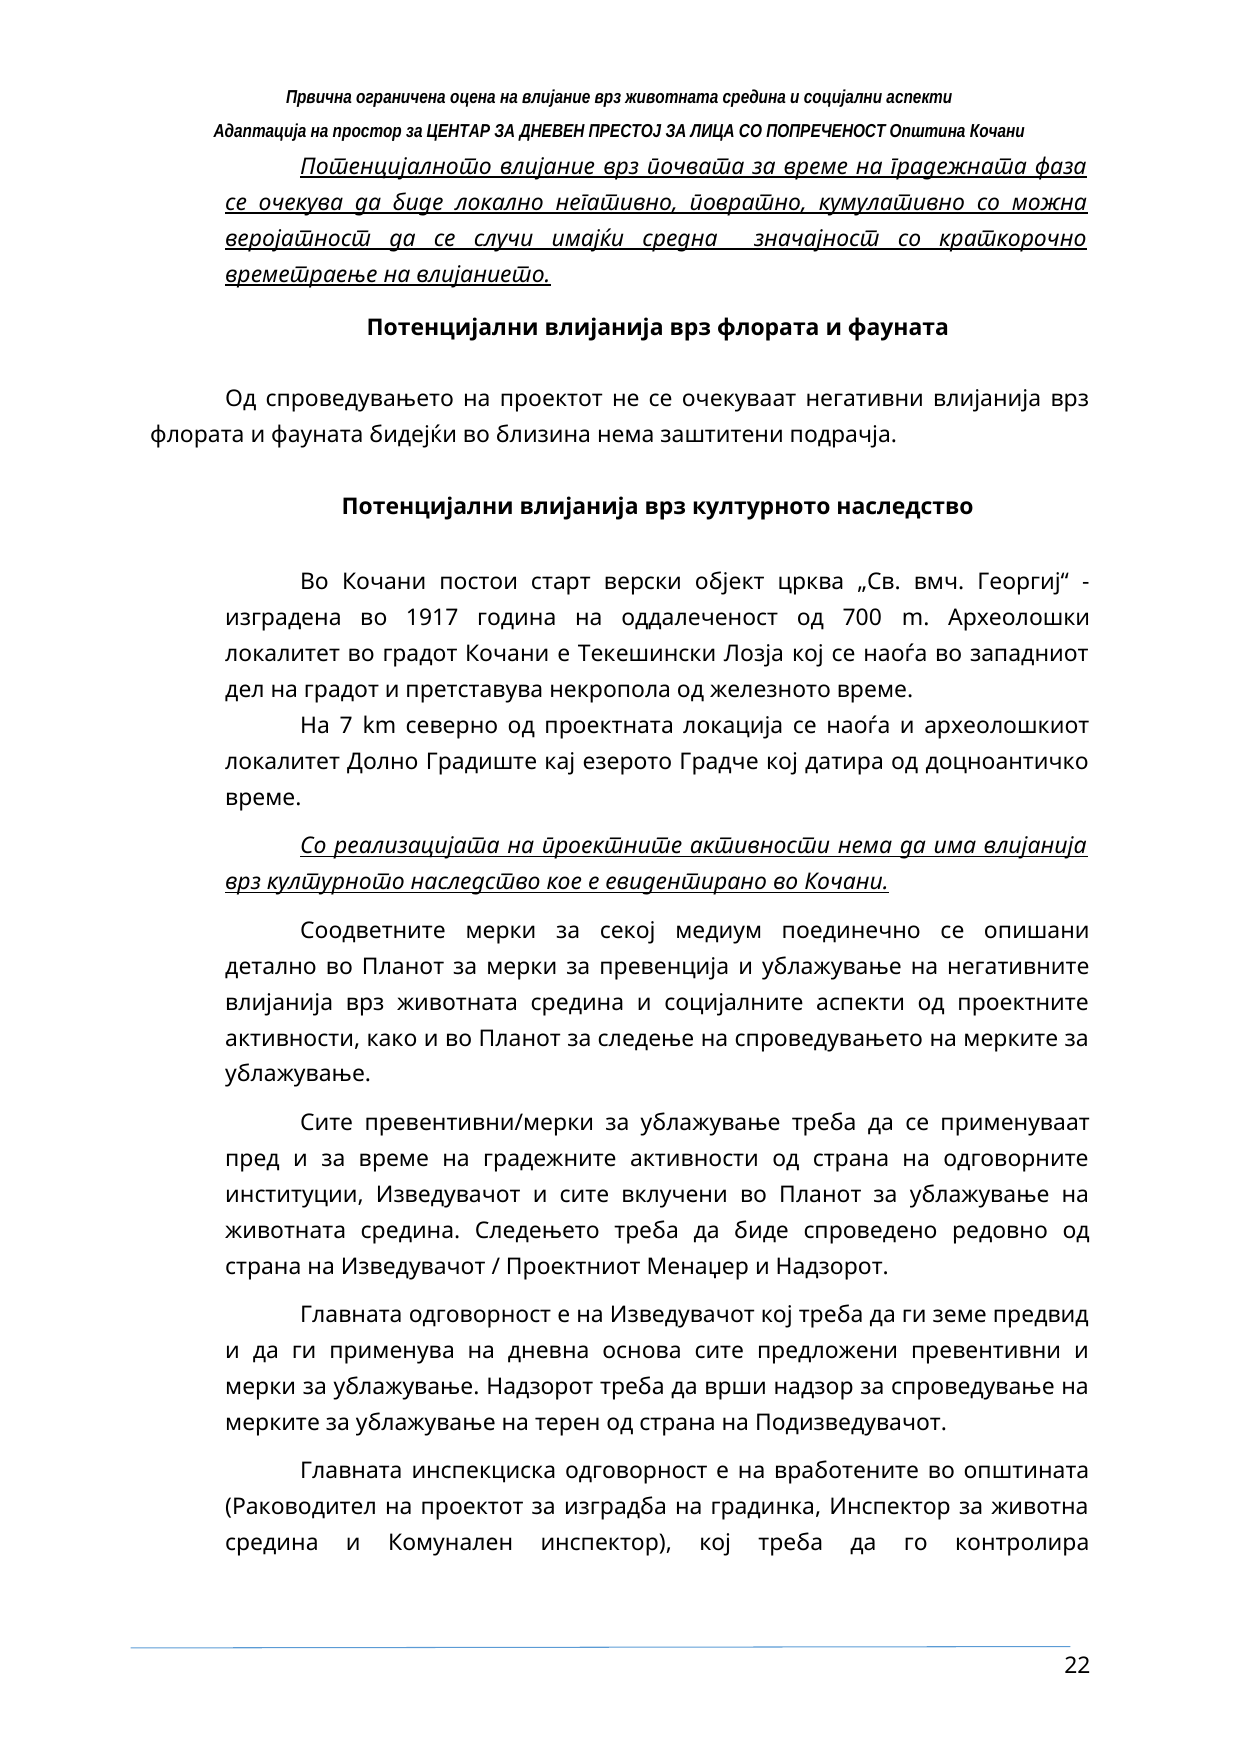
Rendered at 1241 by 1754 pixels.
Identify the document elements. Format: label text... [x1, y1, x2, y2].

text На 7 km северно од проектната локација се наоѓа и археолошкиот локалитет Долно Градиште кај езерото Градче кој датира од доцноантичко време. [225, 709, 1090, 812]
text Во Кочани постои старт верски објект црква „Св. вмч. Георгиј“ - изградена во 1917 година на оддалеченост од 700 m. Археолошки локалитет во градот Кочани е Текешински Лозја кој се наоѓа во западниот дел на градот и претставува некропола од железното време. [225, 565, 1090, 704]
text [225, 1454, 1090, 1557]
list Потенцијални влијанија врз флората и фауната [225, 310, 1090, 342]
list Од спроведувањето на проектот не се очекуваат негативни влијанија врз флората и фауната бидејќи во близина нема заштитени подрачја. [150, 382, 1090, 449]
text Потенцијалното влијание врз почвата за време на градежната фаза се очекува да биде локално негативно, повратно, кумулативно со можна веројатност да се случи имајќи средна значајност со краткорочно времетраење на влијанието. [225, 150, 1090, 289]
text Сите превентивни/мерки за ублажување треба да се применуваат пред и за време на градежните активности од страна на одговорните институции, Изведувачот и сите вклучени во Планот за ублажување на животната средина. Следењето треба да биде спроведено редовно од страна на Изведувачот / Проектниот Менаџер и Надзорот. [225, 1106, 1090, 1281]
list Потенцијални влијанија врз културното наследство [225, 490, 1090, 521]
text Главната одговорност е на Изведувачот кој треба да ги земе предвид и да ги применува на дневна основа сите предложени превентивни и мерки за ублажување. Надзорот треба да врши надзор за спроведување на мерките за ублажување на терен од страна на Подизведувачот. [225, 1298, 1090, 1437]
text Соодветните мерки за секој медиум поединечно се опишани детално во Планот за мерки за превенција и ублажување на негативните влијанија врз животната средина и социјалните аспекти од проектните активности, како и во Планот за следење на спроведувањето на мерките за ублажување. [225, 914, 1090, 1089]
text Со реализацијата на проектните активности нема да има влијанија врз културното наследство кое е евидентирано во Кочани. [225, 829, 1090, 896]
